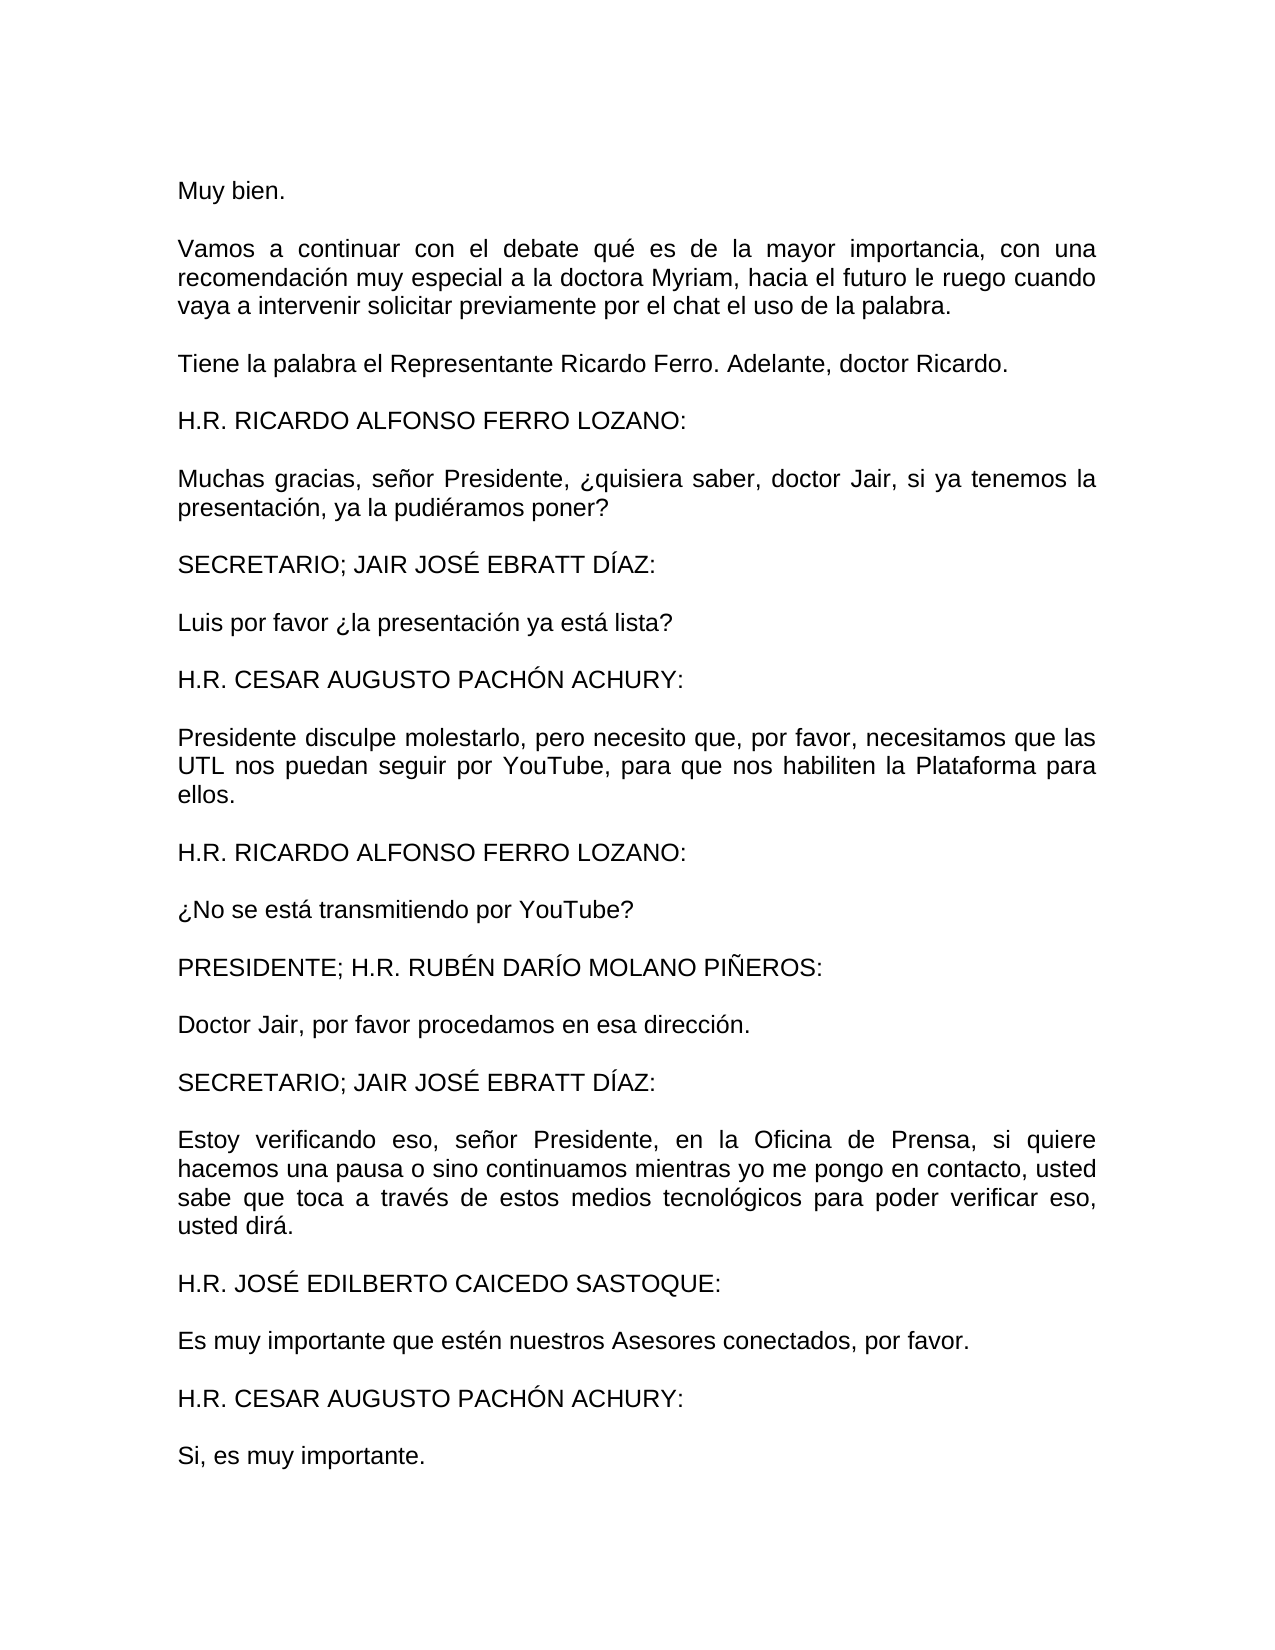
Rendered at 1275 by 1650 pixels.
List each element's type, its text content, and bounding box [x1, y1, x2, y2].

text H.R. CESAR AUGUSTO PACHÓN ACHURY: [177, 665, 1098, 694]
text Doctor Jair, por favor procedamos en esa dirección. [177, 1010, 1098, 1039]
text ¿No se está transmitiendo por YouTube? [177, 895, 1098, 924]
text Luis por favor ¿la presentación ya está lista? [177, 608, 1098, 636]
text H.R. CESAR AUGUSTO PACHÓN ACHURY: [177, 1384, 1098, 1413]
text H.R. RICARDO ALFONSO FERRO LOZANO: [177, 838, 1098, 866]
text SECRETARIO; JAIR JOSÉ EBRATT DÍAZ: [177, 550, 1098, 579]
text Si, es muy importante. [177, 1441, 1098, 1469]
text Vamos a continuar con el debate qué es de la mayor importancia, con una recomendación muy especial a la doctora Myriam, hacia el futuro le ruego cuando vaya a intervenir solicitar previamente por el chat el uso de la palabra. [177, 234, 1098, 320]
text H.R. JOSÉ EDILBERTO CAICEDO SASTOQUE: [177, 1269, 1098, 1298]
text PRESIDENTE; H.R. RUBÉN DARÍO MOLANO PIÑEROS: [177, 953, 1098, 981]
text Muy bien. [177, 176, 1098, 205]
text SECRETARIO; JAIR JOSÉ EBRATT DÍAZ: [177, 1068, 1098, 1096]
text Estoy verificando eso, señor Presidente, en la Oficina de Prensa, si quiere hacemos una pausa o sino continuamos mientras yo me pongo en contacto, usted sabe que toca a través de estos medios tecnológicos para poder verificar eso, usted dirá. [177, 1125, 1098, 1240]
text H.R. RICARDO ALFONSO FERRO LOZANO: [177, 406, 1098, 435]
text Es muy importante que estén nuestros Asesores conectados, por favor. [177, 1326, 1098, 1355]
text Muchas gracias, señor Presidente, ¿quisiera saber, doctor Jair, si ya tenemos la presentación, ya la pudiéramos poner? [177, 464, 1098, 521]
text Presidente disculpe molestarlo, pero necesito que, por favor, necesitamos que las UTL nos puedan seguir por YouTube, para que nos habiliten la Plataforma para ellos. [177, 723, 1098, 809]
text Tiene la palabra el Representante Ricardo Ferro. Adelante, doctor Ricardo. [177, 349, 1098, 378]
